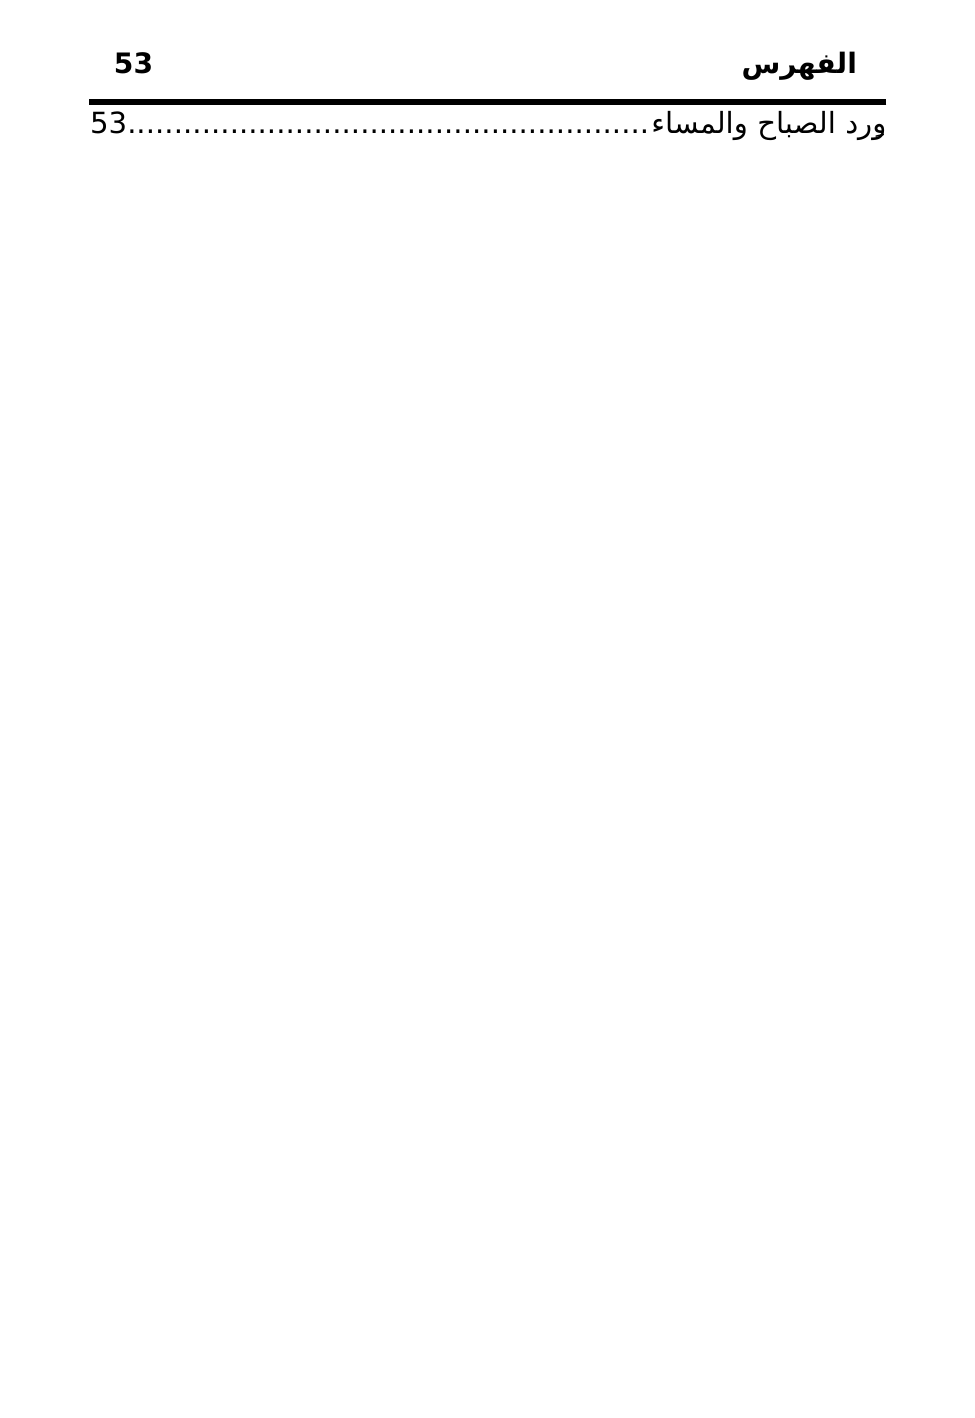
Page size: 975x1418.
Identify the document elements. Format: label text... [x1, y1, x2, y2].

text وِرد الصباح والمساء 53 [89, 106, 886, 140]
